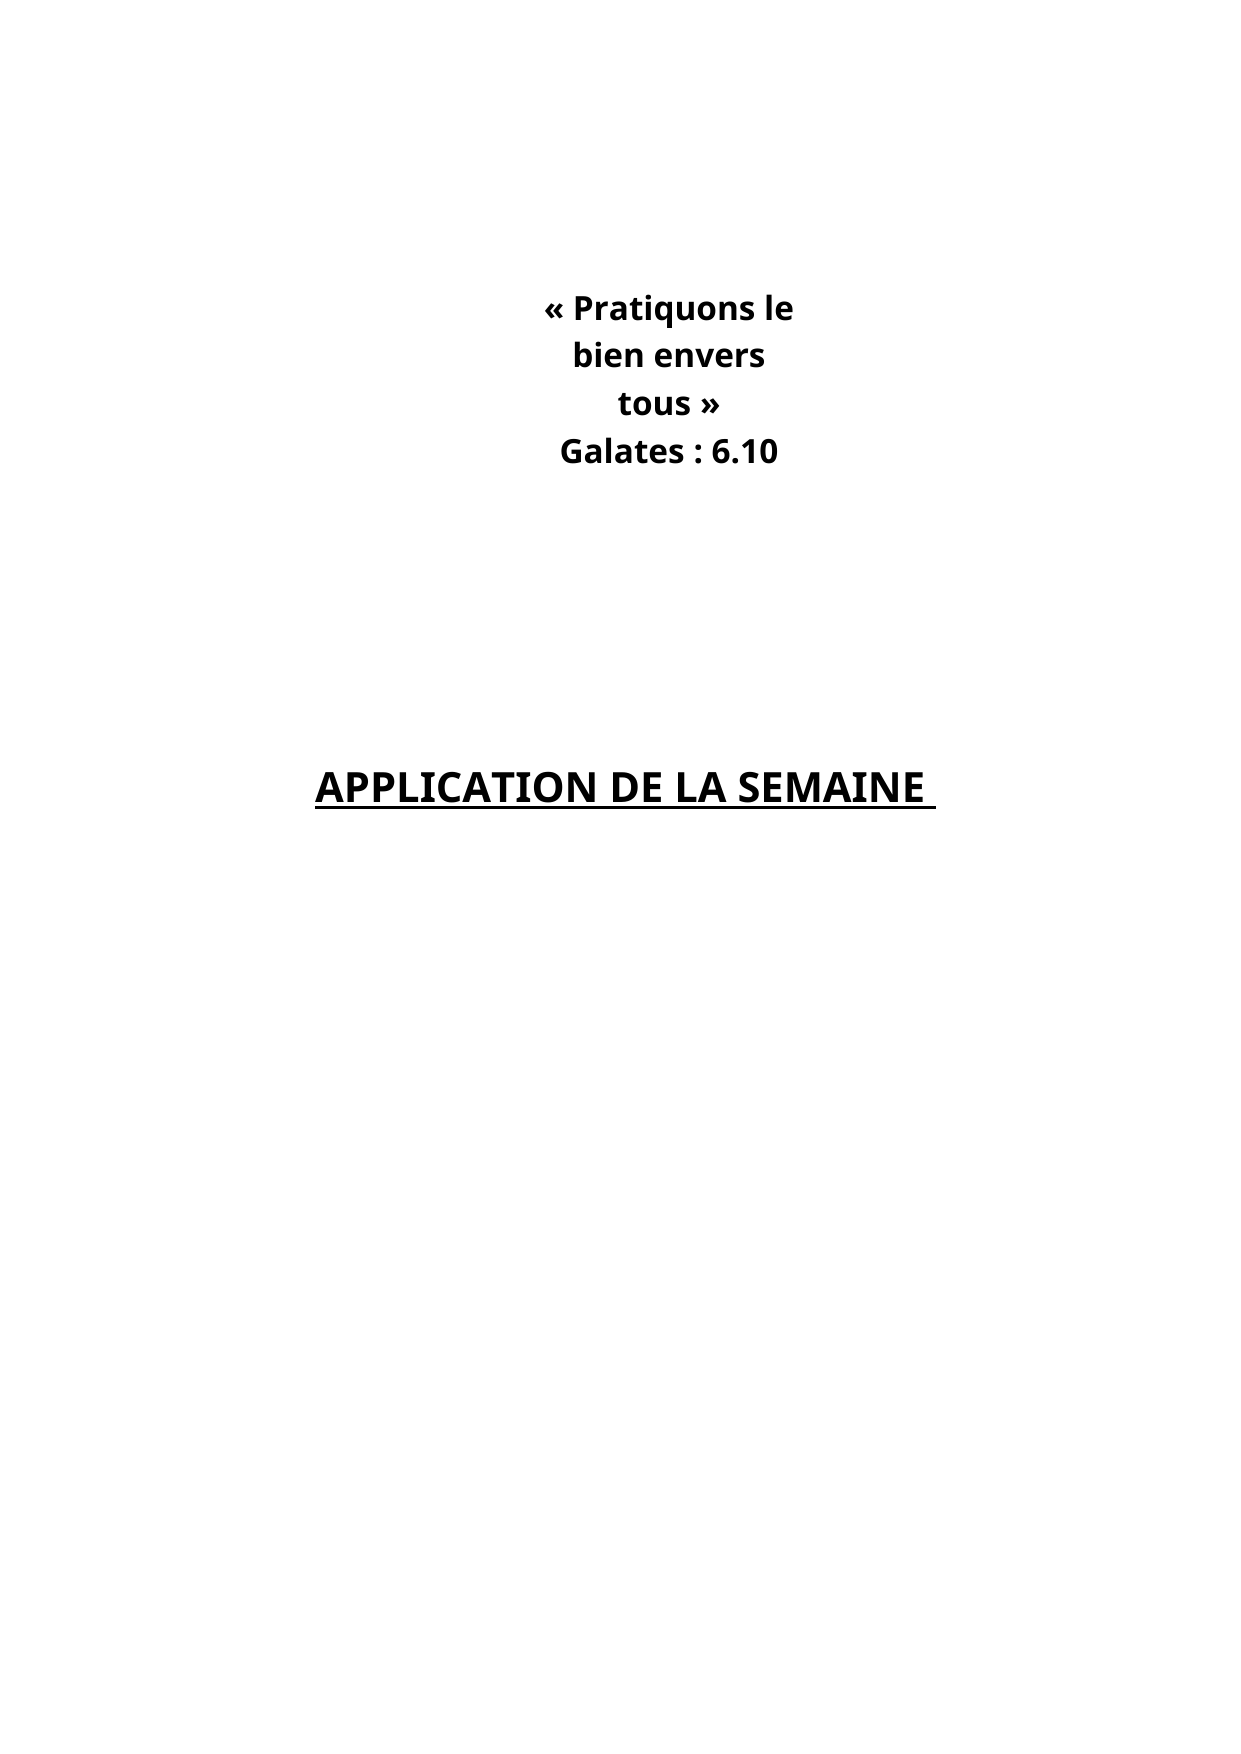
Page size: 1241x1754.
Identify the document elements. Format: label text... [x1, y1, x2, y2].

text APPLICATION DE LA SEMAINE [148, 758, 1093, 814]
